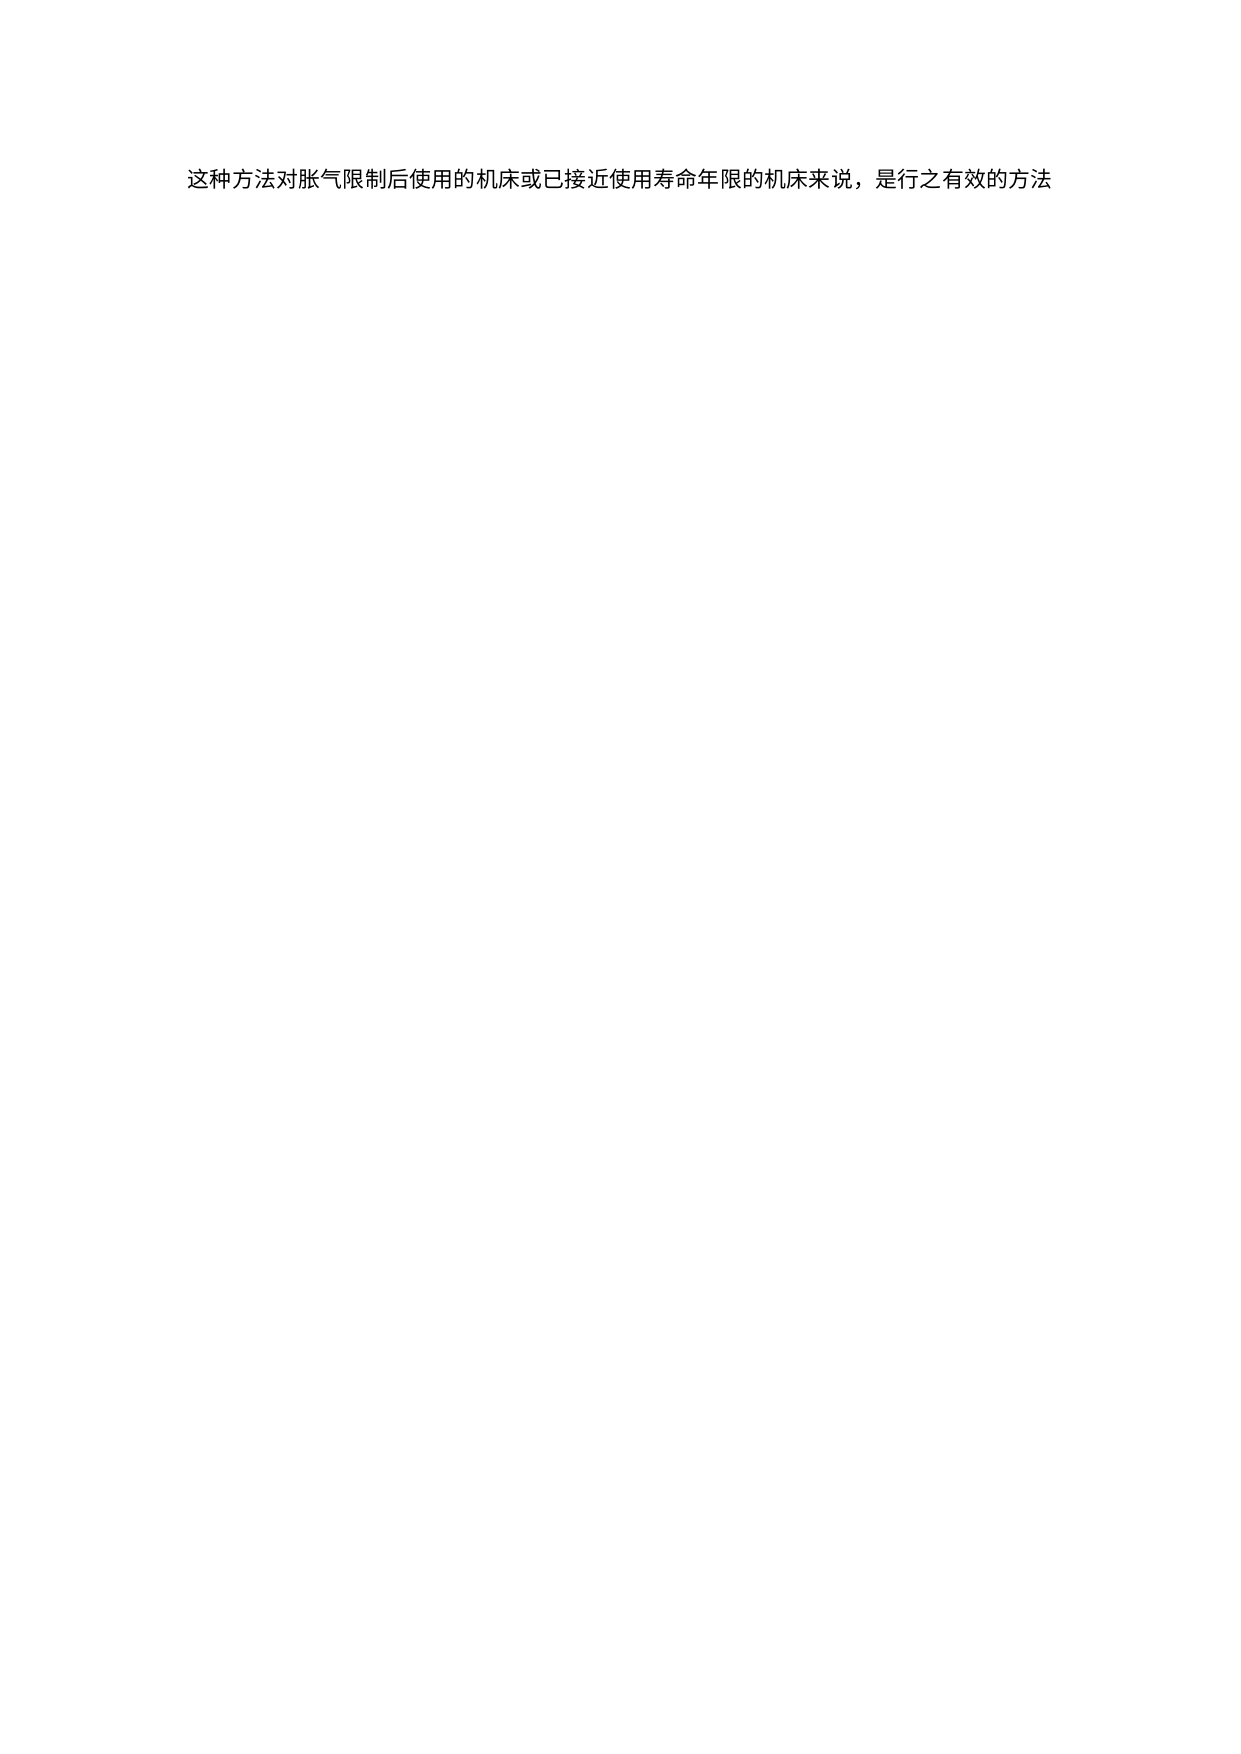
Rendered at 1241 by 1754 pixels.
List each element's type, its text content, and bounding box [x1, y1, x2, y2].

text 这种方法对胀气限制后使用的机床或已接近使用寿命年限的机床来说，是行之有效的方法。 [187, 162, 1053, 227]
